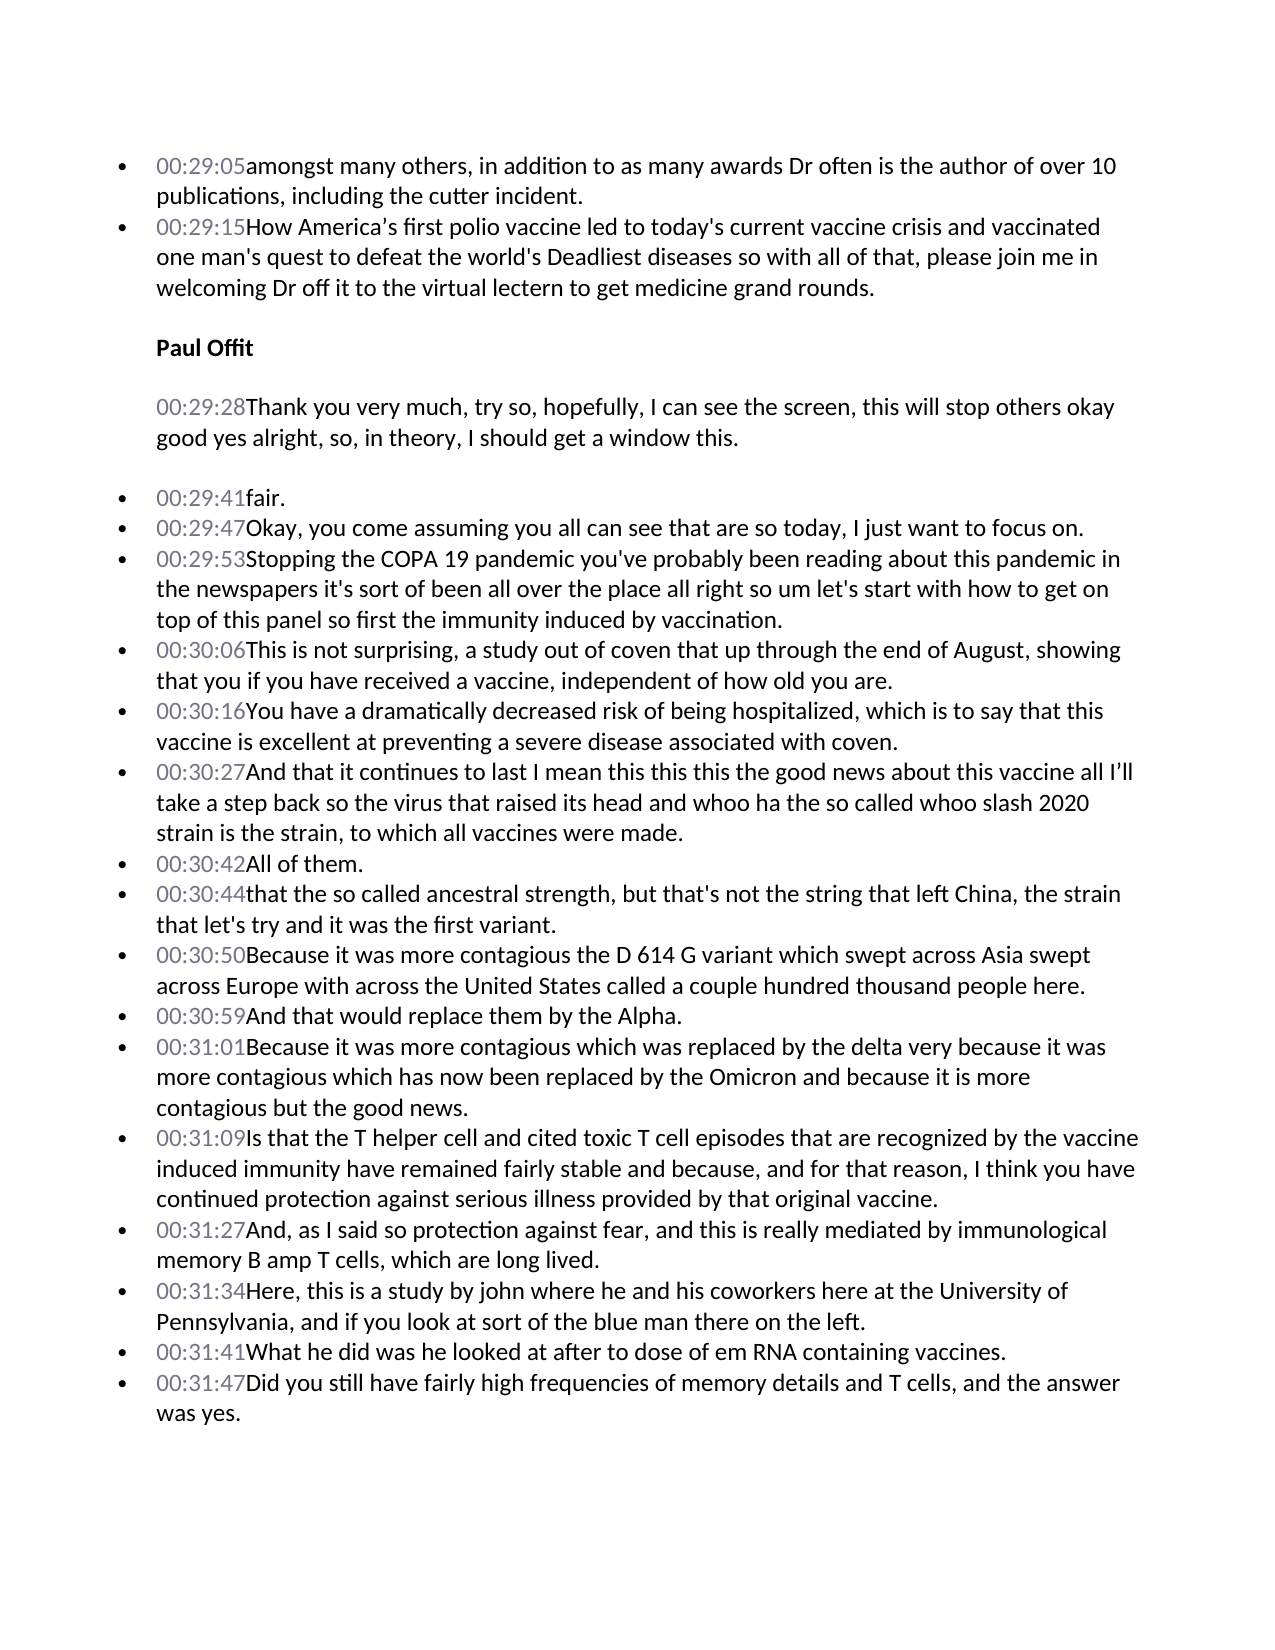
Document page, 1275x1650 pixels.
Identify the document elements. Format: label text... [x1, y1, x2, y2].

text Paul Offit [156, 332, 1145, 362]
list 00:30:59And that would replace them by the Alpha. [119, 1001, 1145, 1031]
list 00:31:01Because it was more contagious which was replaced by the delta very because it was more contagious which has now been replaced by the Omicron and because it is more contagious but the good news. [119, 1031, 1145, 1123]
list 00:29:53Stopping the COPA 19 pandemic you've probably been reading about this pandemic in the newspapers it's sort of been all over the place all right so um let's start with how to get on top of this panel so first the immunity induced by vaccination. [119, 543, 1145, 634]
list 00:31:41What he did was he looked at after to dose of em RNA containing vaccines. [119, 1336, 1145, 1367]
list 00:29:05amongst many others, in addition to as many awards Dr often is the author of over 10 publications, including the cutter incident. [119, 150, 1145, 211]
list 00:29:41fair. [119, 482, 1145, 512]
list 00:31:47Did you still have fairly high frequencies of memory details and T cells, and the answer was yes. [119, 1367, 1145, 1428]
list 00:29:15How America’s first polio vaccine led to today's current vaccine crisis and vaccinated one man's quest to defeat the world's Deadliest diseases so with all of that, please join me in welcoming Dr off it to the virtual lectern to get medicine grand rounds. [119, 211, 1145, 303]
list 00:30:27And that it continues to last I mean this this this the good news about this vaccine all I’ll take a step back so the virus that raised its head and whoo ha the so called whoo slash 2020 strain is the strain, to which all vaccines were made. [119, 756, 1145, 848]
text 00:29:28Thank you very much, try so, hopefully, I can see the screen, this will stop others okay good yes alright, so, in theory, I should get a window this. [156, 391, 1145, 452]
list 00:30:16You have a dramatically decreased risk of being hospitalized, which is to say that this vaccine is excellent at preventing a severe disease associated with coven. [119, 695, 1145, 756]
list 00:30:06This is not surprising, a study out of coven that up through the end of August, showing that you if you have received a vaccine, independent of how old you are. [119, 634, 1145, 695]
list 00:31:09Is that the T helper cell and cited toxic T cell episodes that are recognized by the vaccine induced immunity have remained fairly stable and because, and for that reason, I think you have continued protection against serious illness provided by that original vaccine. [119, 1123, 1145, 1214]
list 00:31:27And, as I said so protection against fear, and this is really mediated by immunological memory B amp T cells, which are long lived. [119, 1214, 1145, 1275]
list 00:30:42All of them. [119, 848, 1145, 878]
list 00:29:47Okay, you come assuming you all can see that are so today, I just want to focus on. [119, 512, 1145, 543]
list 00:31:34Here, this is a study by john where he and his coworkers here at the University of Pennsylvania, and if you look at sort of the blue man there on the left. [119, 1275, 1145, 1336]
list 00:30:44that the so called ancestral strength, but that's not the string that left China, the strain that let's try and it was the first variant. [119, 878, 1145, 939]
list 00:30:50Because it was more contagious the D 614 G variant which swept across Asia swept across Europe with across the United States called a couple hundred thousand people here. [119, 939, 1145, 1001]
